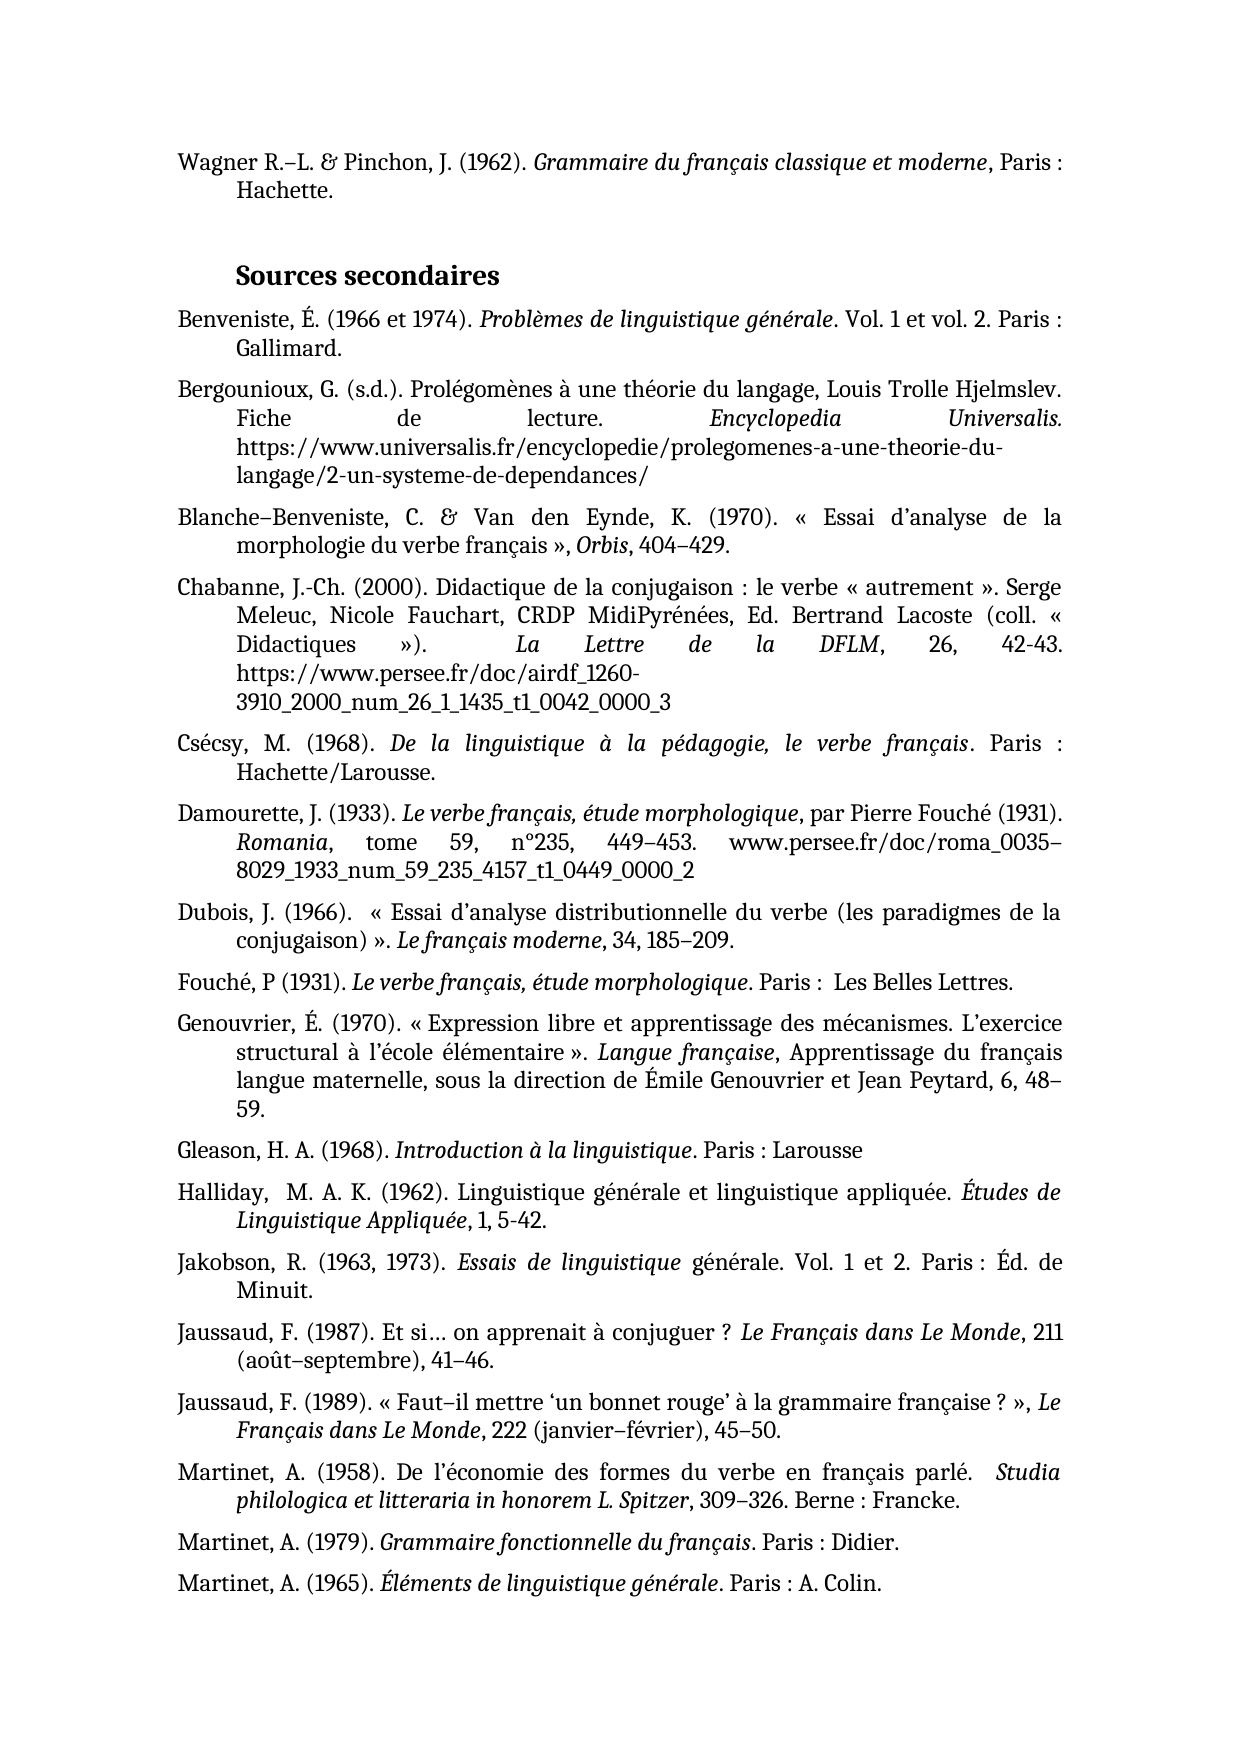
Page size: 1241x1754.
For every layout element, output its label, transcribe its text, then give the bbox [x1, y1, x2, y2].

text Sources secondaires [177, 259, 1063, 292]
text Martinet, A. (1979). Grammaire fonctionnelle du français. Paris : Didier. [177, 1527, 1063, 1556]
text Martinet, A. (1965). Éléments de linguistique générale. Paris : A. Colin. [177, 1569, 1063, 1597]
text Halliday, M. A. K. (1962). Linguistique générale et linguistique appliquée. Études de Linguistique Appliquée, 1, 5-42. [177, 1177, 1063, 1235]
text Fouché, P (1931). Le verbe français, étude morphologique. Paris : Les Belles Lettres. [177, 967, 1063, 996]
text Blanche–Benveniste, C. & Van den Eynde, K. (1970). « Essai d’analyse de la morphologie du verbe français », Orbis, 404–429. [177, 502, 1063, 560]
text Csécsy, M. (1968). De la linguistique à la pédagogie, le verbe français. Paris : Hachette/Larousse. [177, 729, 1063, 786]
text Wagner R.–L. & Pinchon, J. (1962). Grammaire du français classique et moderne, Paris : Hachette. [177, 148, 1063, 205]
text Jaussaud, F. (1987). Et si… on apprenait à conjuguer ? Le Français dans Le Monde, 211 (août–septembre), 41–46. [177, 1317, 1063, 1375]
text Bergounioux, G. (s.d.). Prolégomènes à une théorie du langage, Louis Trolle Hjelmslev. Fiche de lecture. Encyclopedia Universalis. https://www.universalis.fr/encyclopedie/prolegomenes-a-une-theorie-du-langage/2-un-systeme-de-dependances/ [177, 375, 1063, 490]
text Genouvrier, É. (1970). « Expression libre et apprentissage des mécanismes. L’exercice structural à l’école élémentaire ». Langue française, Apprentissage du français langue maternelle, sous la direction de Émile Genouvrier et Jean Peytard, 6, 48–59. [177, 1009, 1063, 1124]
text Martinet, A. (1958). De l’économie des formes du verbe en français parlé. Studia philologica et litteraria in honorem L. Spitzer, 309–326. Berne : Francke. [177, 1457, 1063, 1515]
text Jaussaud, F. (1989). « Faut–il mettre ‘un bonnet rouge’ à la grammaire française ? », Le Français dans Le Monde, 222 (janvier–février), 45–50. [177, 1387, 1063, 1445]
text Gleason, H. A. (1968). Introduction à la linguistique. Paris : Larousse [177, 1136, 1063, 1165]
text Benveniste, É. (1966 et 1974). Problèmes de linguistique générale. Vol. 1 et vol. 2. Paris : Gallimard. [177, 305, 1063, 362]
text Chabanne, J.-Ch. (2000). Didactique de la conjugaison : le verbe « autrement ». Serge Meleuc, Nicole Fauchart, CRDP MidiPyrénées, Ed. Bertrand Lacoste (coll. « Didactiques »). La Lettre de la DFLM, 26, 42-43. https://www.persee.fr/doc/airdf_1260-3910_2000_num_26_1_1435_t1_0042_0000_3 [177, 572, 1063, 716]
text Dubois, J. (1966). « Essai d’analyse distributionnelle du verbe (les paradigmes de la conjugaison) ». Le français moderne, 34, 185–209. [177, 897, 1063, 955]
text Damourette, J. (1933). Le verbe français, étude morphologique, par Pierre Fouché (1931). Romania, tome 59, n°235, 449–453. www.persee.fr/doc/roma_0035–8029_1933_num_59_235_4157_t1_0449_0000_2 [177, 799, 1063, 885]
text Jakobson, R. (1963, 1973). Essais de linguistique générale. Vol. 1 et 2. Paris : Éd. de Minuit. [177, 1247, 1063, 1305]
